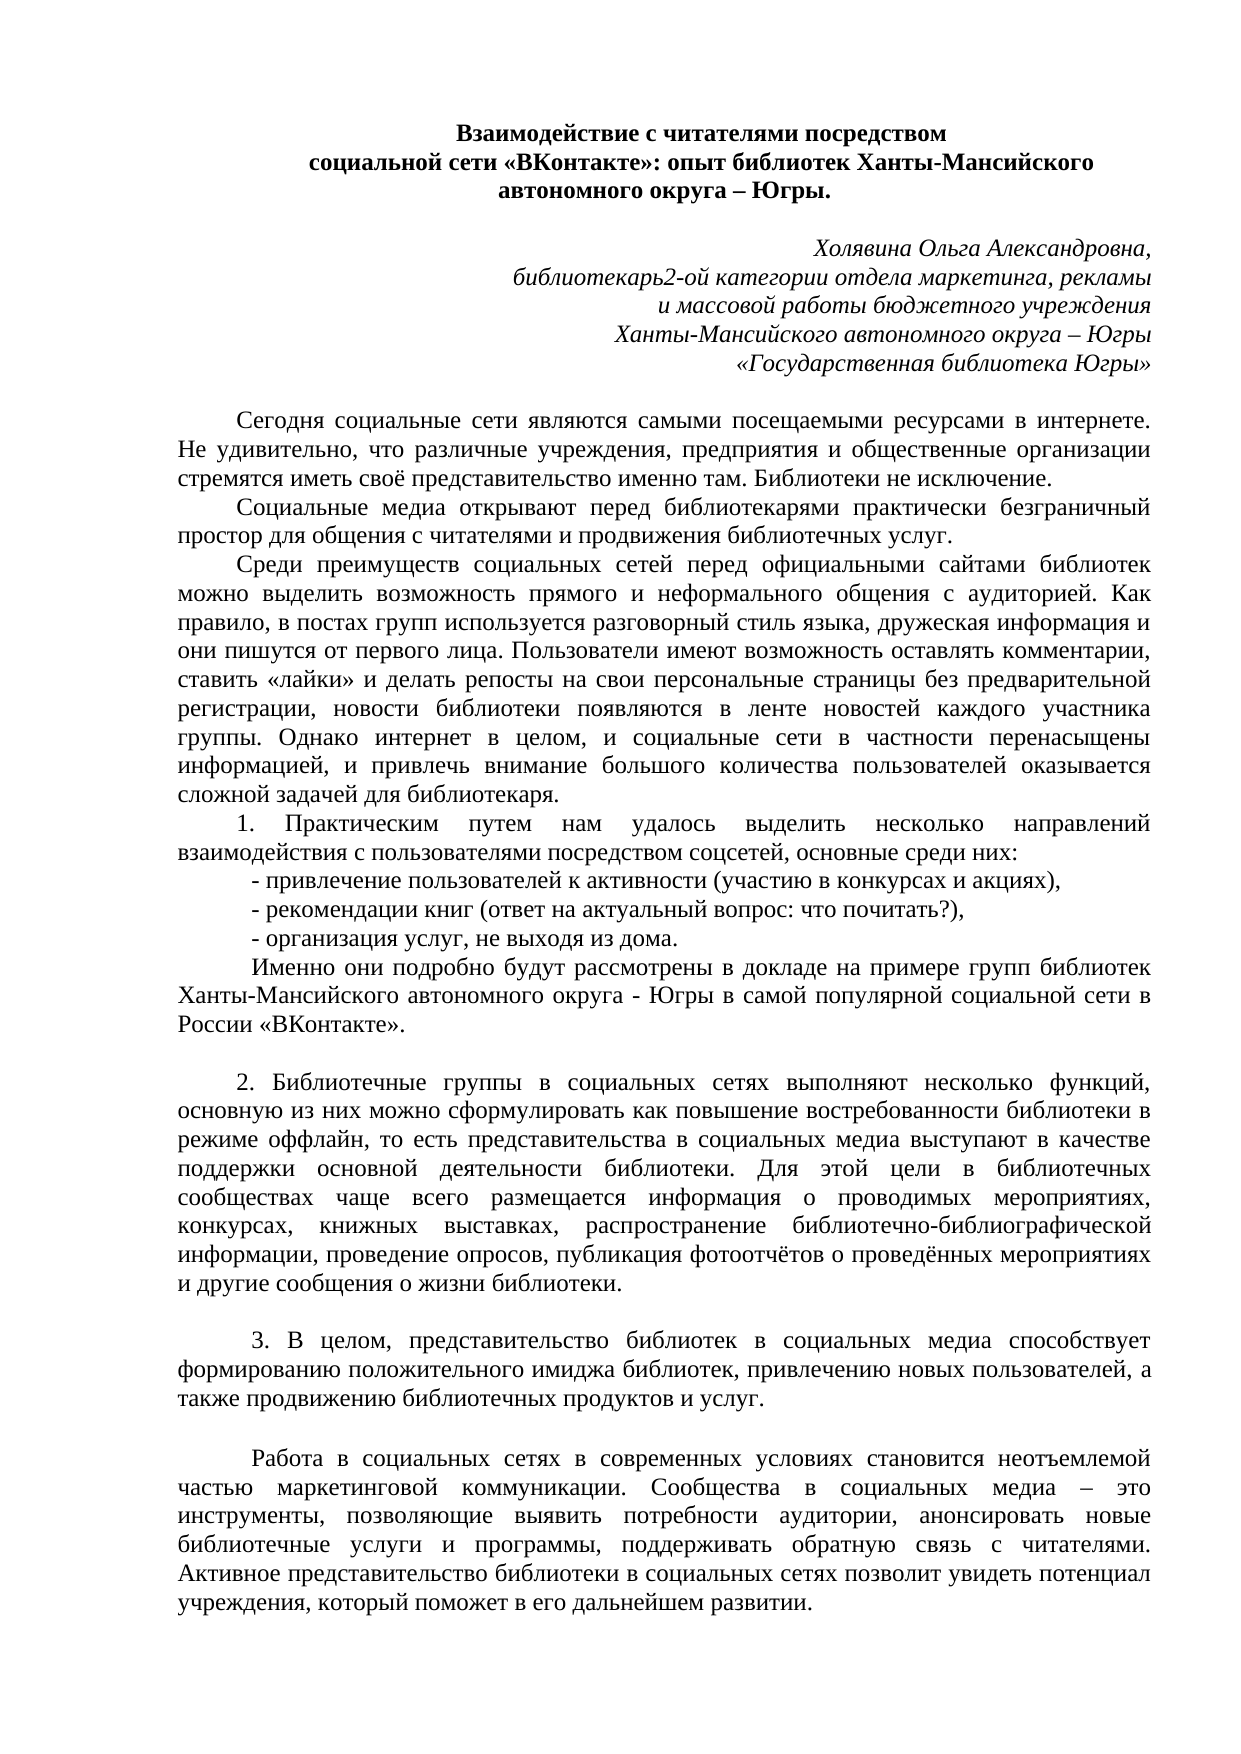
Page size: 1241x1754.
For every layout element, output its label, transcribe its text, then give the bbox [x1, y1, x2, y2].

text социальной сети «ВКонтакте»: опыт библиотек Ханты-Мансийского автономного округа – Югры. [177, 147, 1152, 204]
list Сегодня социальные сети являются самыми посещаемыми ресурсами в интернете. Не удивительно, что различные учреждения, предприятия и общественные организации стремятся иметь своё представительство именно там. Библиотеки не исключение. [177, 406, 1152, 492]
text библиотекарь2-ой категории отдела маркетинга, рекламы [177, 262, 1152, 291]
text - рекомендации книг (ответ на актуальный вопрос: что почитать?), [177, 894, 1152, 923]
list 2. Библиотечные группы в социальных сетях выполняют несколько функций, основную из них можно сформулировать как повышение востребованности библиотеки в режиме оффлайн, то есть представительства в социальных медиа выступают в качестве поддержки основной деятельности библиотеки. Для этой цели в библиотечных сообществах чаще всего размещается информация о проводимых мероприятиях, конкурсах, книжных выставках, распространение библиотечно-библиографической информации, проведение опросов, публикация фотоотчётов о проведённых мероприятиях и другие сообщения о жизни библиотеки. [177, 1067, 1152, 1297]
list Социальные медиа открывают перед библиотекарями практически безграничный простор для общения с читателями и продвижения библиотечных услуг. [177, 492, 1152, 549]
text - привлечение пользователей к активности (участию в конкурсах и акциях), [177, 866, 1152, 894]
list Среди преимуществ социальных сетей перед официальными сайтами библиотек можно выделить возможность прямого и неформального общения с аудиторией. Как правило, в постах групп используется разговорный стиль языка, дружеская информация и они пишутся от первого лица. Пользователи имеют возможность оставлять комментарии, ставить «лайки» и делать репосты на свои персональные страницы без предварительной регистрации, новости библиотеки появляются в ленте новостей каждого участника группы. Однако интернет в целом, и социальные сети в частности перенасыщены информацией, и привлечь внимание большого количества пользователей оказывается сложной задачей для библиотекаря. [177, 549, 1152, 808]
text «Государственная библиотека Югры» [177, 348, 1152, 377]
text Взаимодействие с читателями посредством [177, 118, 1152, 147]
text Именно они подробно будут рассмотрены в докладе на примере групп библиотек Ханты-Мансийского автономного округа - Югры в самой популярной социальной сети в России «ВКонтакте». [177, 952, 1152, 1038]
text Ханты-Мансийского автономного округа – Югры [177, 319, 1152, 348]
text Холявина Ольга Александровна, [177, 233, 1152, 262]
text - организация услуг, не выходя из дома. [177, 923, 1152, 952]
text и массовой работы бюджетного учреждения [177, 291, 1152, 319]
text Работа в социальных сетях в современных условиях становится неотъемлемой частью маркетинговой коммуникации. Сообщества в социальных медиа – это инструменты, позволяющие выявить потребности аудитории, анонсировать новые библиотечные услуги и программы, поддерживать обратную связь с читателями. Активное представительство библиотеки в социальных сетях позволит увидеть потенциал учреждения, который поможет в его дальнейшем развитии. [177, 1443, 1152, 1616]
list 1. Практическим путем нам удалось выделить несколько направлений взаимодействия с пользователями посредством соцсетей, основные среди них: [177, 808, 1152, 866]
text 3. В целом, представительство библиотек в социальных медиа способствует формированию положительного имиджа библиотек, привлечению новых пользователей, а также продвижению библиотечных продуктов и услуг. [177, 1326, 1152, 1412]
